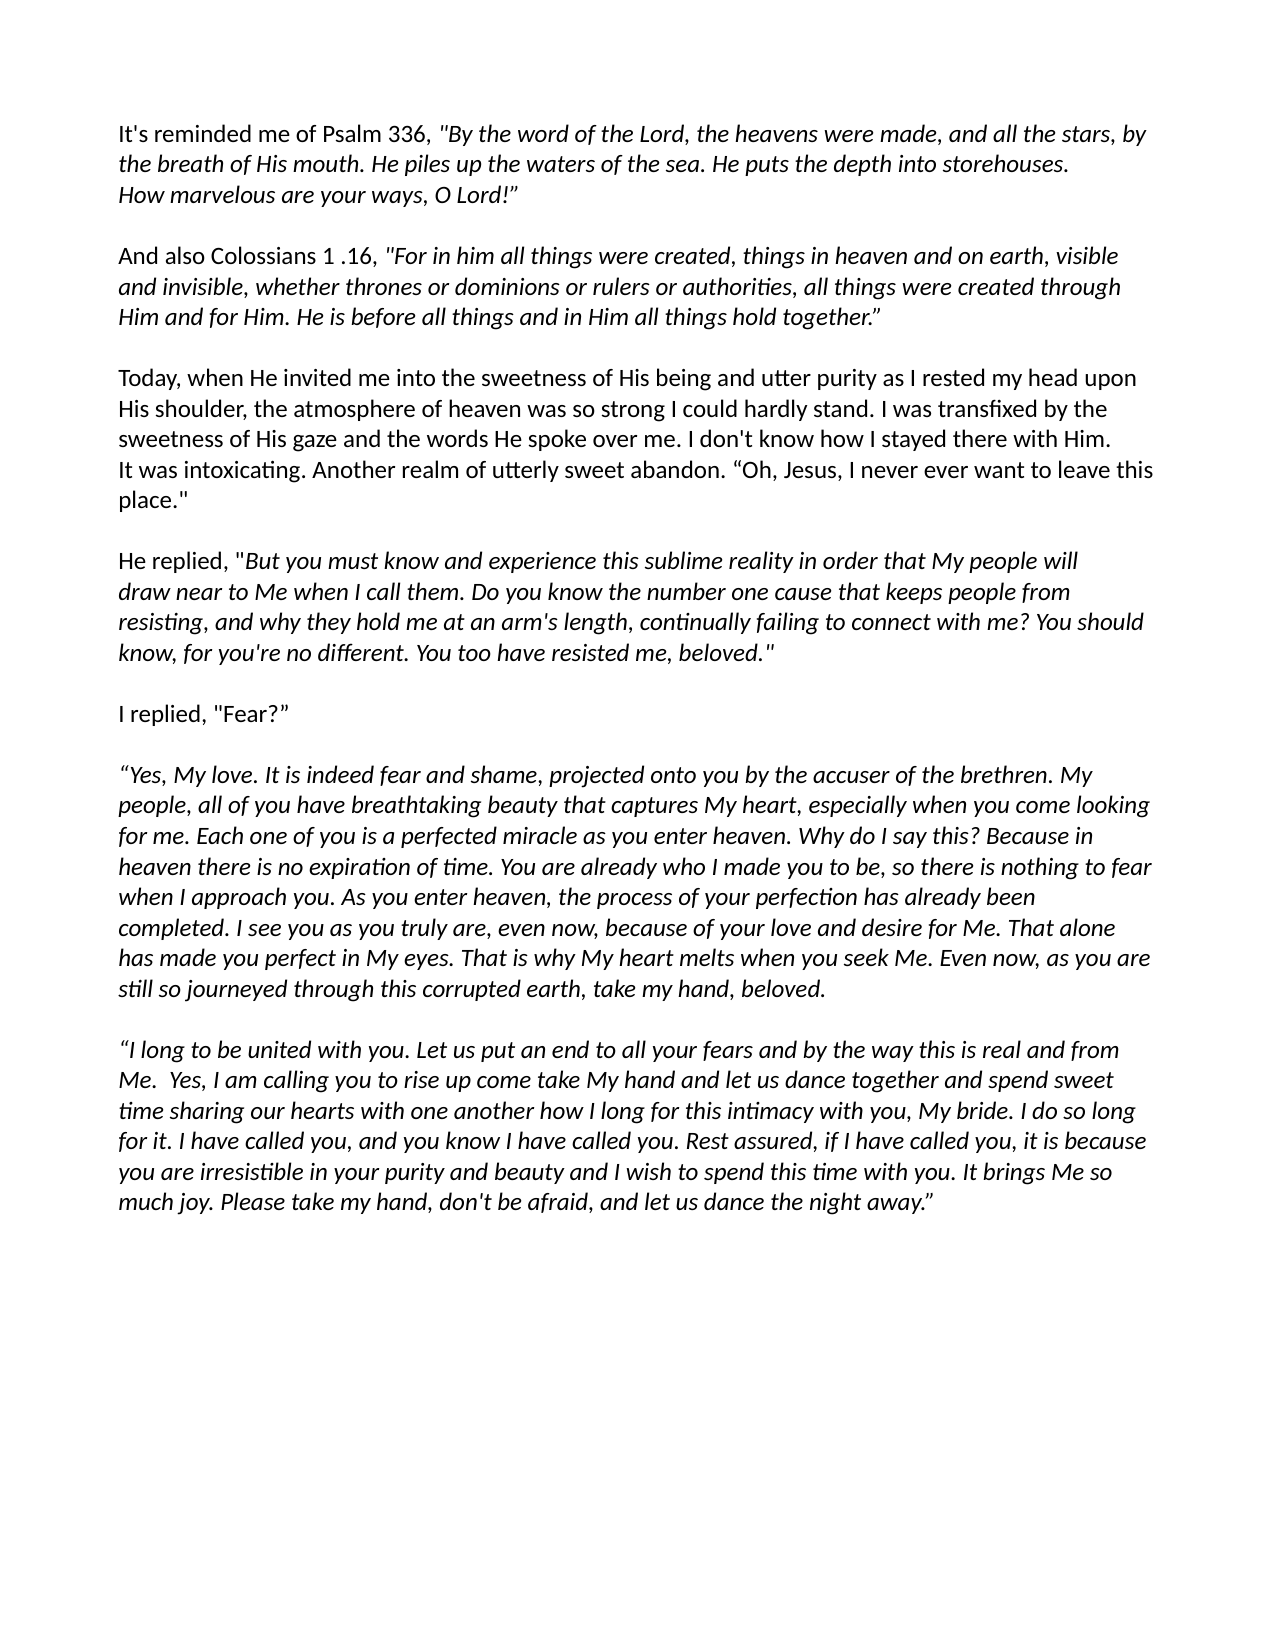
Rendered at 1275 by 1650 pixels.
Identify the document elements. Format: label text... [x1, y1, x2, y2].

text I replied, "Fear?” [118, 698, 1157, 728]
text And also Colossians 1 .16, "For in him all things were created, things in heaven and on earth, visible and invisible, whether thrones or dominions or rulers or authorities, all things were created through [118, 240, 1157, 301]
text How marvelous are your ways, O Lord!” [118, 179, 1157, 210]
text Today, when He invited me into the sweetness of His being and utter purity as I rested my head upon His shoulder, the atmosphere of heaven was so strong I could hardly stand. I was transfixed by the sweetness of His gaze and the words He spoke over me. I don't know how I stayed there with Him. [118, 362, 1157, 454]
text “Yes, My love. It is indeed fear and shame, projected onto you by the accuser of the brethren. My people, all of you have breathtaking beauty that captures My heart, especially when you come looking for me. Each one of you is a perfected miracle as you enter heaven. Why do I say this? Because in heaven there is no expiration of time. You are already who I made you to be, so there is nothing to fear when I approach you. As you enter heaven, the process of your perfection has already been completed. I see you as you truly are, even now, because of your love and desire for Me. That alone has made you perfect in My eyes. That is why My heart melts when you seek Me. Even now, as you are still so journeyed through this corrupted earth, take my hand, beloved. [118, 759, 1157, 1003]
text Him and for Him. He is before all things and in Him all things hold together.” [118, 301, 1157, 332]
text “I long to be united with you. Let us put an end to all your fears and by the way this is real and from Me. Yes, I am calling you to rise up come take My hand and let us dance together and spend sweet time sharing our hearts with one another how I long for this intimacy with you, My bride. I do so long for it. I have called you, and you know I have called you. Rest assured, if I have called you, it is because you are irresistible in your purity and beauty and I wish to spend this time with you. It brings Me so much joy. Please take my hand, don't be afraid, and let us dance the night away.” [118, 1034, 1157, 1217]
text draw near to Me when I call them. Do you know the number one cause that keeps people from resisting, and why they hold me at an arm's length, continually failing to connect with me? You should know, for you're no different. You too have resisted me, beloved." [118, 576, 1157, 667]
text It was intoxicating. Another realm of utterly sweet abandon. “Oh, Jesus, I never ever want to leave this place." [118, 454, 1157, 515]
text It's reminded me of Psalm 336, "By the word of the Lord, the heavens were made, and all the stars, by the breath of His mouth. He piles up the waters of the sea. He puts the depth into storehouses. [118, 118, 1157, 179]
text He replied, "But you must know and experience this sublime reality in order that My people will [118, 545, 1157, 576]
